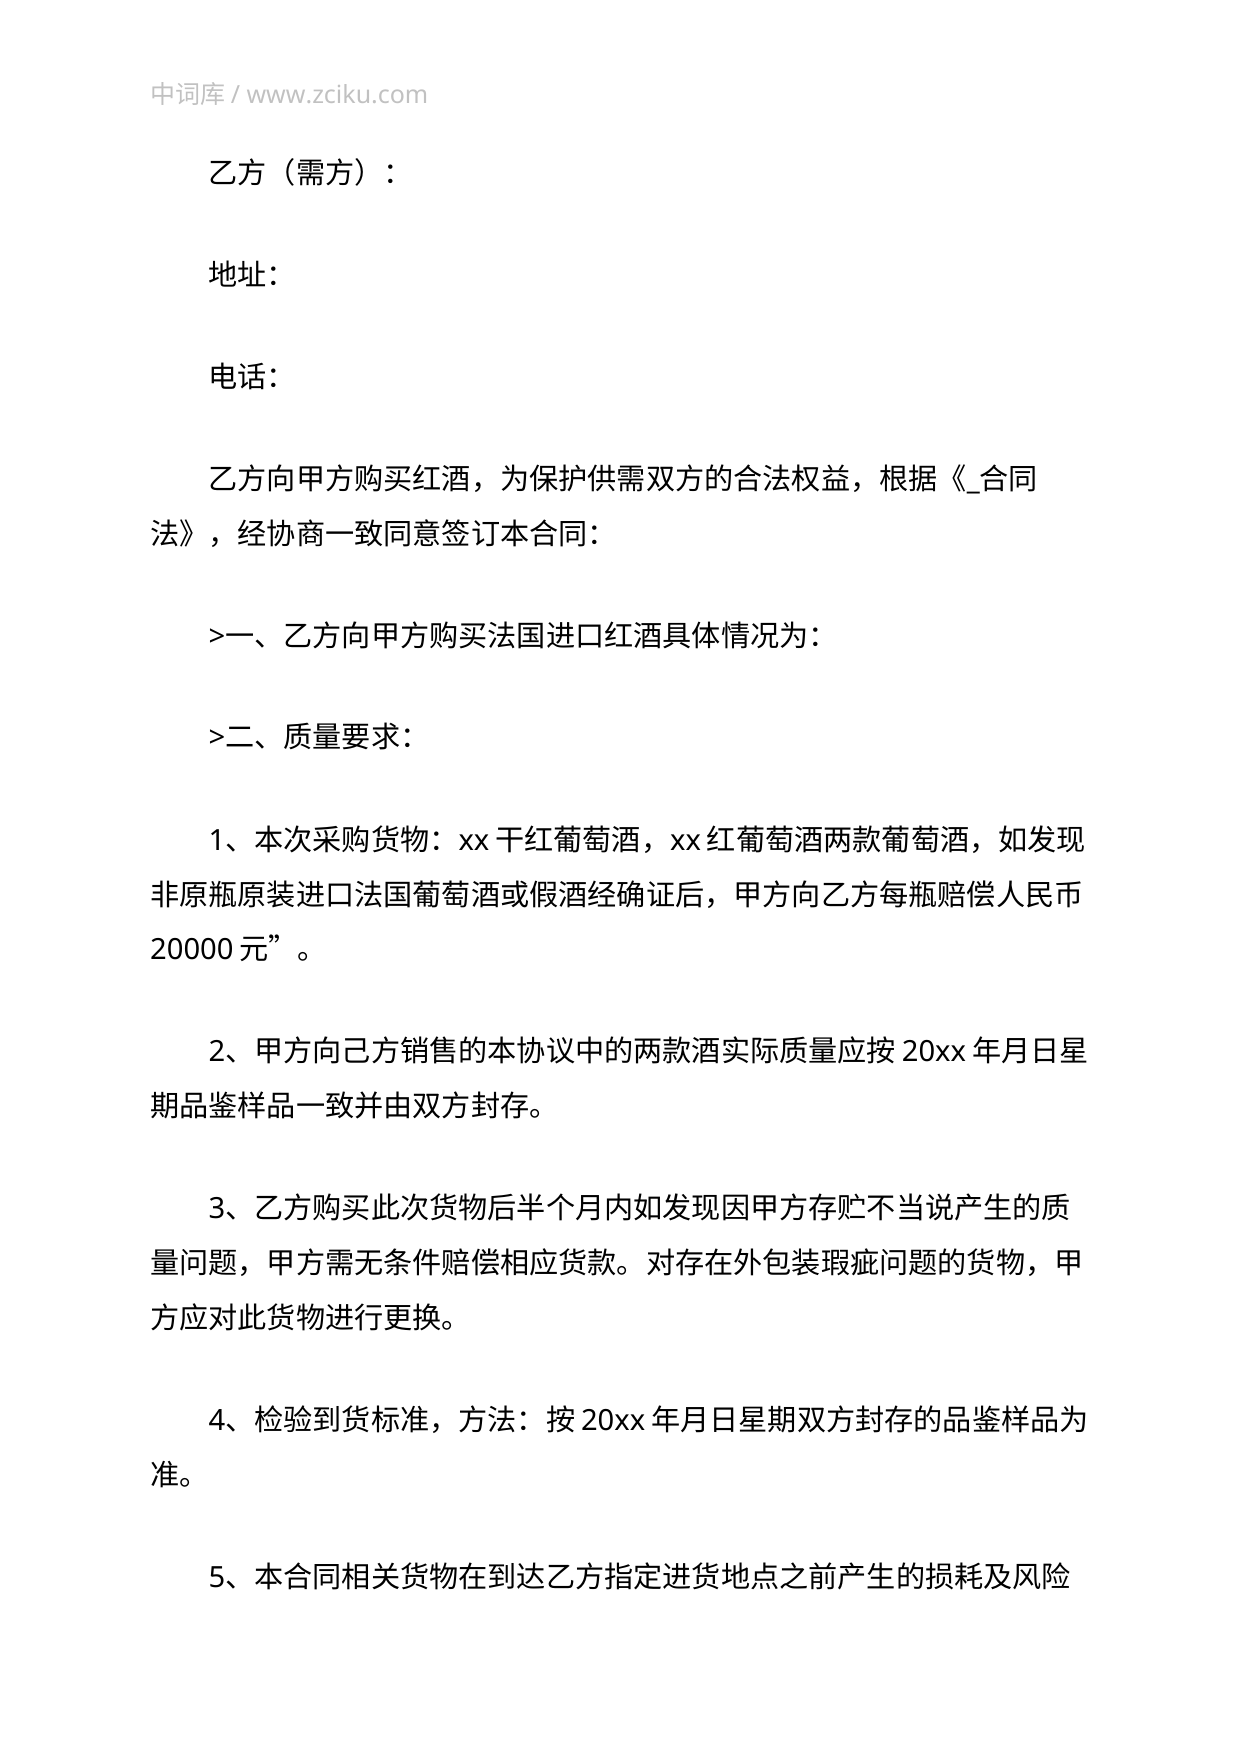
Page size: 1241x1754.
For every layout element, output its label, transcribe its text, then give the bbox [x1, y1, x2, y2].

text >二、质量要求： [150, 714, 1090, 756]
text 2、甲方向己方销售的本协议中的两款酒实际质量应按20xx年月日星期品鉴样品一致并由双方封存。 [150, 1028, 1090, 1125]
text 乙方（需方）： [150, 150, 1090, 192]
text 电话： [150, 353, 1090, 396]
text >一、乙方向甲方购买法国进口红酒具体情况为： [150, 612, 1090, 654]
text 1、本次采购货物：xx干红葡萄酒，xx红葡萄酒两款葡萄酒，如发现非原瓶原装进口法国葡萄酒或假酒经确证后，甲方向乙方每瓶赔偿人民币20000元”。 [150, 816, 1090, 968]
text 3、乙方购买此次货物后半个月内如发现因甲方存贮不当说产生的质量问题，甲方需无条件赔偿相应货款。对存在外包装瑕疵问题的货物，甲方应对此货物进行更换。 [150, 1185, 1090, 1337]
text 4、检验到货标准，方法：按20xx年月日星期双方封存的品鉴样品为准。 [150, 1396, 1090, 1494]
text 乙方向甲方购买红酒，为保护供需双方的合法权益，根据《_合同法》，经协商一致同意签订本合同： [150, 455, 1090, 553]
text 地址： [150, 252, 1090, 294]
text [150, 1553, 1090, 1596]
